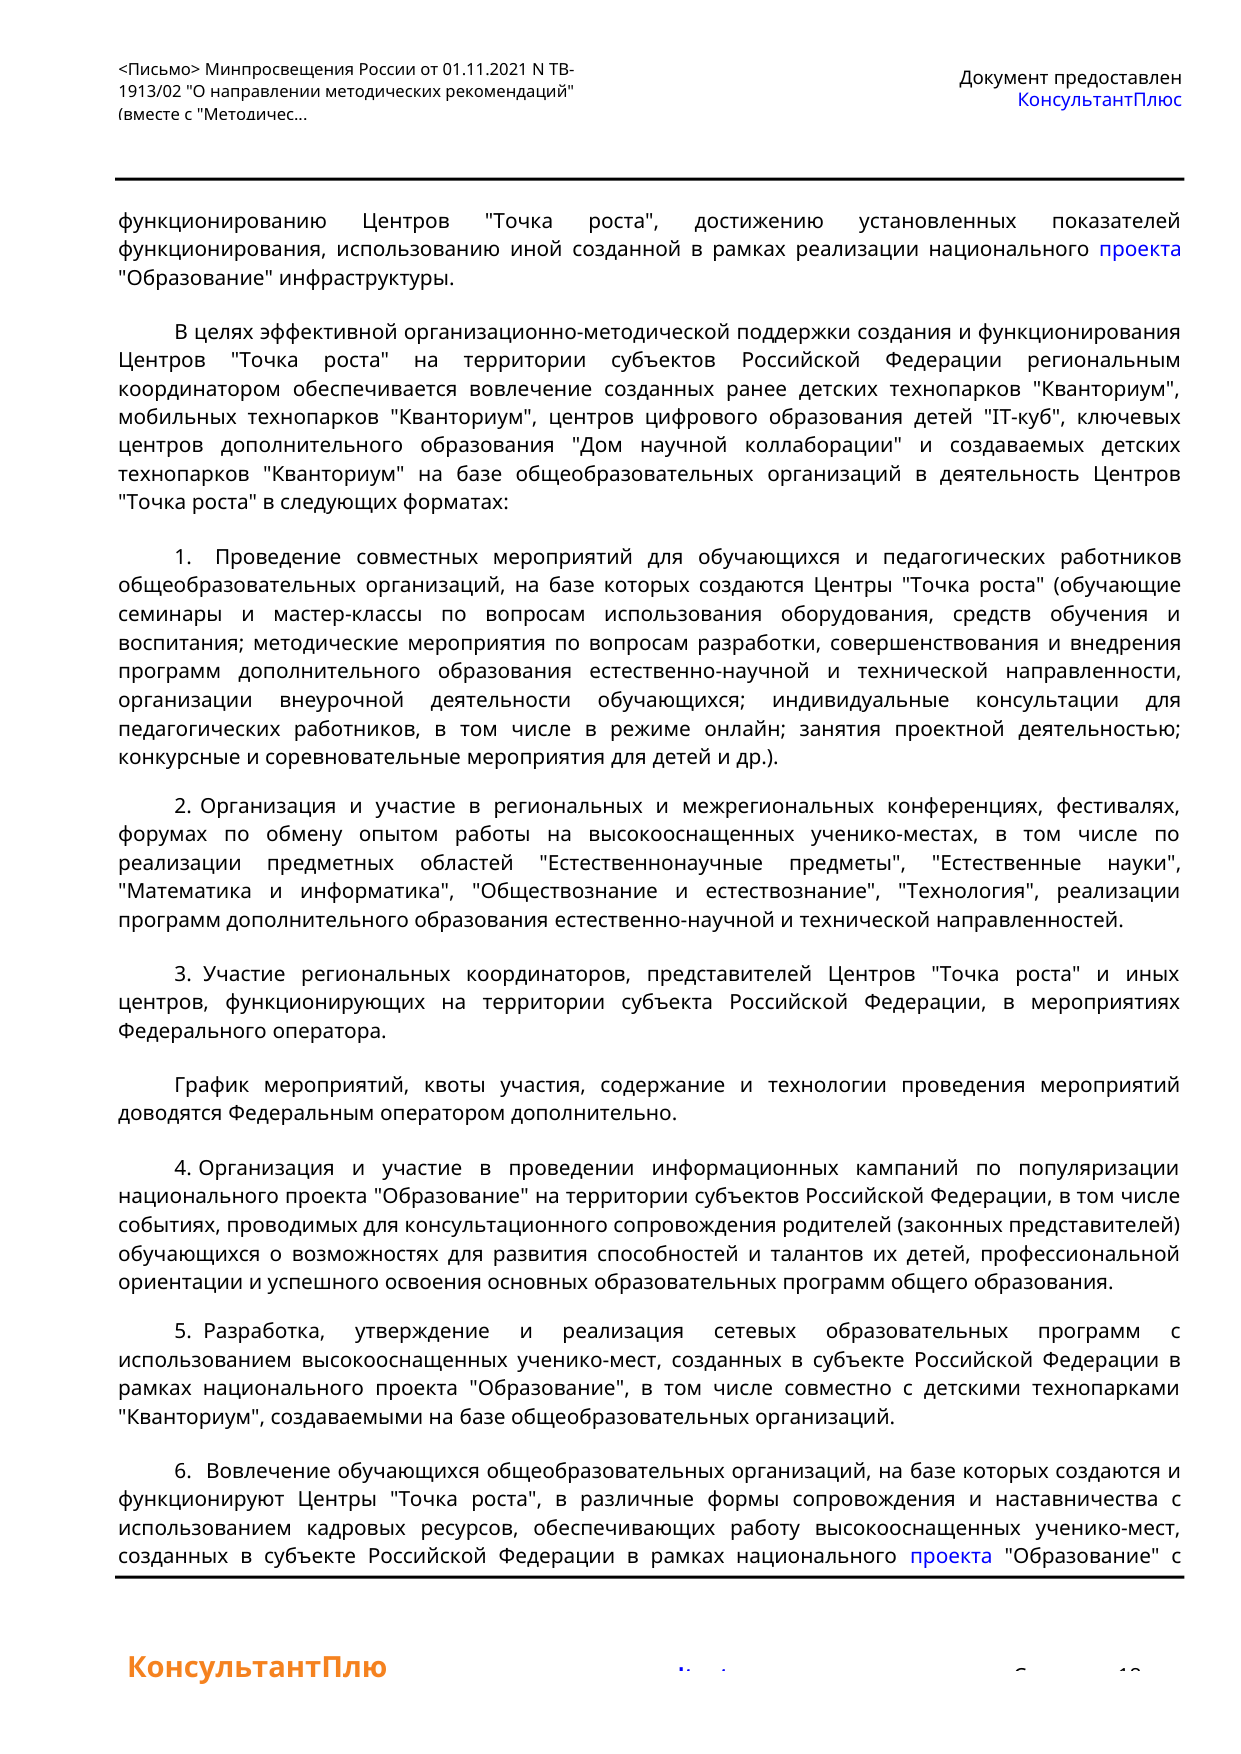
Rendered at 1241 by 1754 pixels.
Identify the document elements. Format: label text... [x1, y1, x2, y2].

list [118, 1456, 1181, 1570]
list Организация и участие в региональных и межрегиональных конференциях, фестивалях, форумах по обмену опытом работы на высокооснащенных ученико-местах, в том числе по реализации предметных областей "Естественнонаучные предметы", "Естественные науки", "Математика и информатика", "Обществознание и естествознание", "Технология", реализации программ дополнительного образования естественно-научной и технической направленностей. [118, 791, 1181, 933]
list Проведение совместных мероприятий для обучающихся и педагогических работников общеобразовательных организаций, на базе которых создаются Центры "Точка роста" (обучающие семинары и мастер-классы по вопросам использования оборудования, средств обучения и воспитания; методические мероприятия по вопросам разработки, совершенствования и внедрения программ дополнительного образования естественно-научной и технической направленности, организации внеурочной деятельности обучающихся; индивидуальные консультации для педагогических работников, в том числе в режиме онлайн; занятия проектной деятельностью; конкурсные и соревновательные мероприятия для детей и др.). [118, 542, 1182, 771]
text функционированию Центров "Точка роста", достижению установленных показателей функционирования, использованию иной созданной в рамках реализации национального проекта "Образование" инфраструктуры. [118, 206, 1182, 292]
list Участие региональных координаторов, представителей Центров "Точка роста" и иных центров, функционирующих на территории субъекта Российской Федерации, в мероприятиях Федерального оператора. [118, 959, 1181, 1044]
list Организация и участие в проведении информационных кампаний по популяризации национального проекта "Образование" на территории субъектов Российской Федерации, в том числе событиях, проводимых для консультационного сопровождения родителей (законных представителей) обучающихся о возможностях для развития способностей и талантов их детей, профессиональной ориентации и успешного освоения основных образовательных программ общего образования. [118, 1153, 1181, 1296]
text В целях эффективной организационно-методической поддержки создания и функционирования Центров "Точка роста" на территории субъектов Российской Федерации региональным координатором обеспечивается вовлечение созданных ранее детских технопарков "Кванториум", мобильных технопарков "Кванториум", центров цифрового образования детей "IT-куб", ключевых центров дополнительного образования "Дом научной коллаборации" и создаваемых детских технопарков "Кванториум" на базе общеобразовательных организаций в деятельность Центров "Точка роста" в следующих форматах: [118, 317, 1181, 516]
list Разработка, утверждение и реализация сетевых образовательных программ с использованием высокооснащенных ученико-мест, созданных в субъекте Российской Федерации в рамках национального проекта "Образование", в том числе совместно с детскими технопарками "Кванториум", создаваемыми на базе общеобразовательных организаций. [118, 1316, 1181, 1430]
text График мероприятий, квоты участия, содержание и технологии проведения мероприятий доводятся Федеральным оператором дополнительно. [118, 1070, 1181, 1127]
